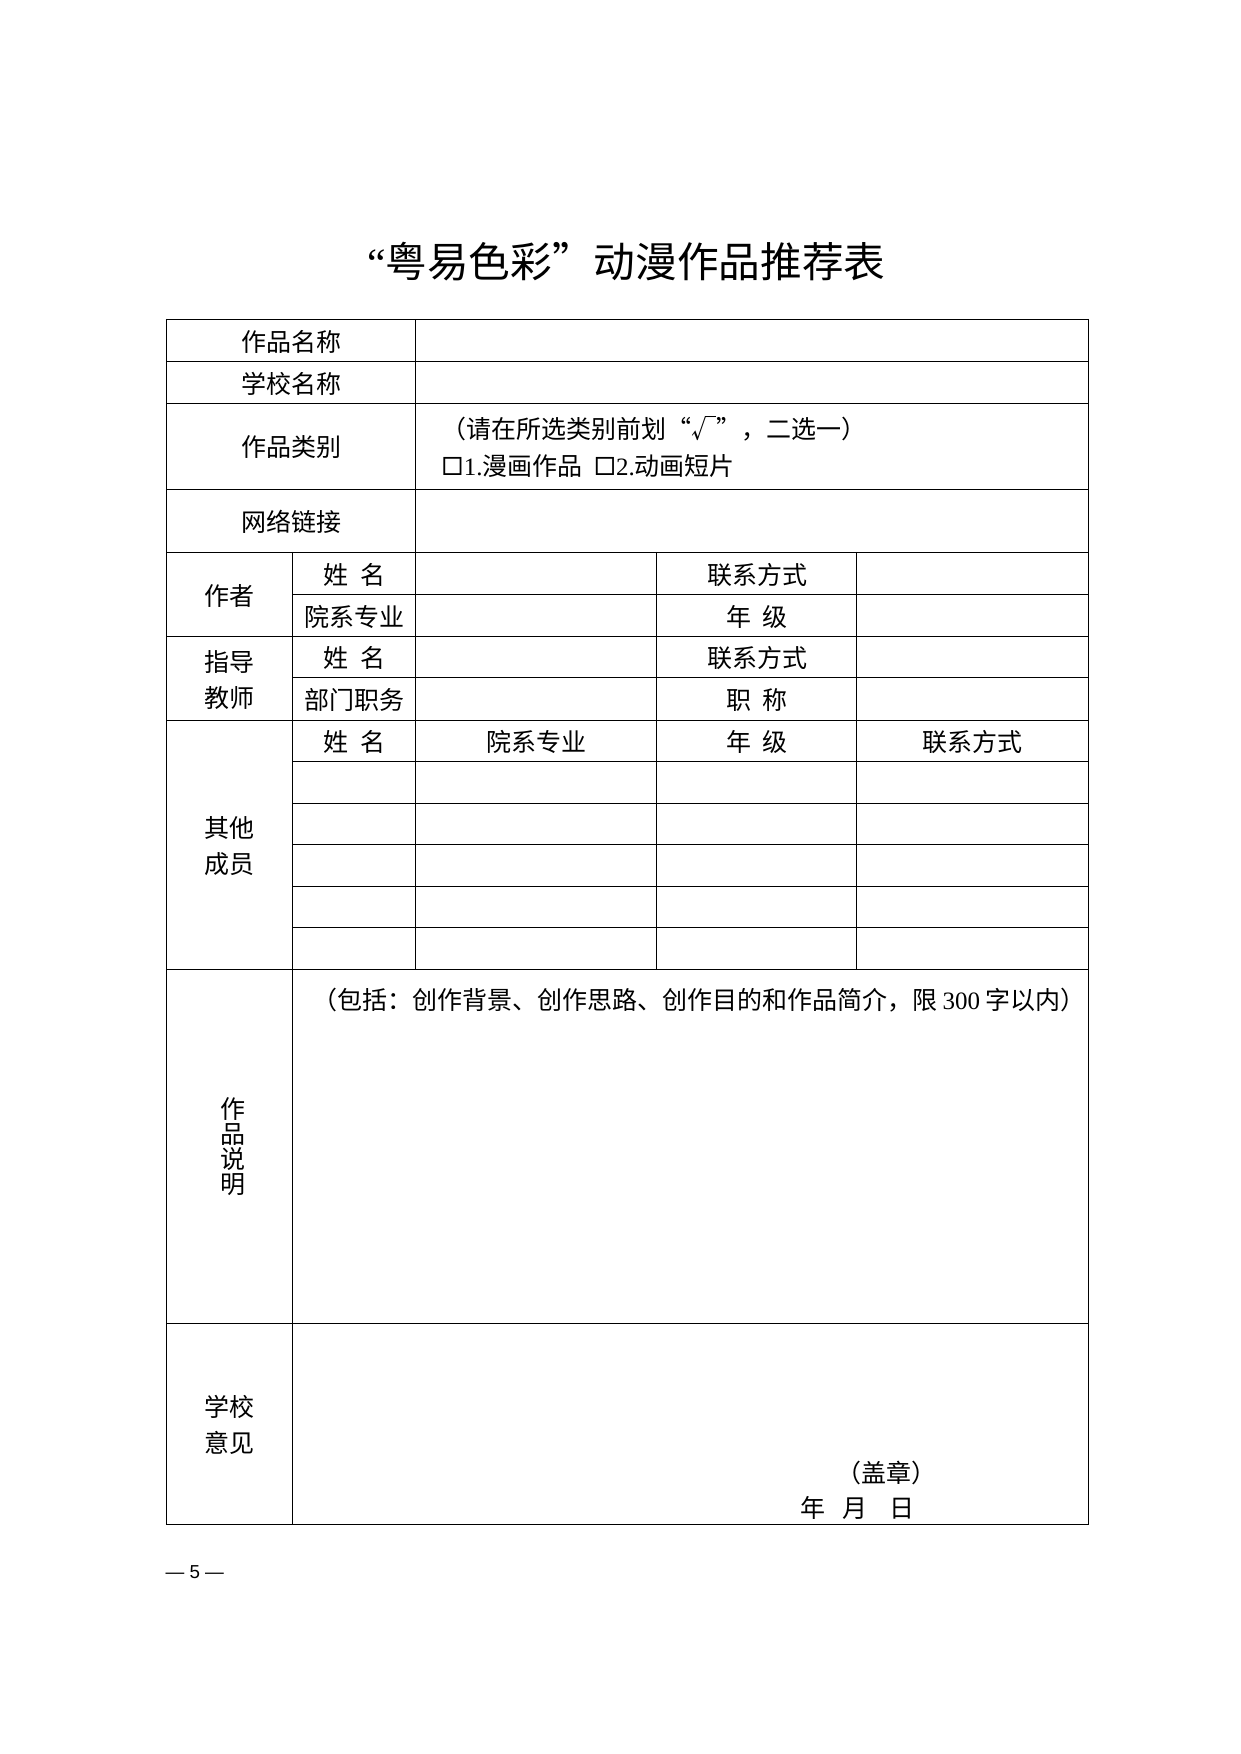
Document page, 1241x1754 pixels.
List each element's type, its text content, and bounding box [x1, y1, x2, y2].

table_cell 作品类别 [167, 404, 415, 489]
table_cell [416, 637, 656, 677]
table_header 作品名称 [167, 320, 415, 361]
table_cell [416, 887, 656, 927]
table_cell （盖章） 年 月 日 [293, 1324, 1088, 1523]
table_cell [657, 928, 856, 969]
table_cell [857, 928, 1088, 969]
table_cell 其他 成员 [167, 721, 292, 969]
table_cell [416, 553, 656, 593]
table_cell [416, 762, 656, 803]
table_cell [857, 637, 1088, 677]
table_cell [293, 887, 415, 927]
table_cell [857, 887, 1088, 927]
table_cell 姓 名 [293, 553, 415, 593]
table_cell [416, 595, 656, 636]
table_cell 院系专业 [293, 595, 415, 636]
text “粤易色彩”动漫作品推荐表 [165, 234, 1087, 289]
table_cell [857, 595, 1088, 636]
table_cell 联系方式 [857, 721, 1088, 761]
table_cell 院系专业 [416, 721, 656, 761]
table_cell 姓 名 [293, 637, 415, 677]
table_cell （包括：创作背景、创作思路、创作目的和作品简介，限300字以内） [293, 970, 1088, 1323]
table_cell 职 称 [657, 678, 856, 719]
table_cell [416, 804, 656, 844]
table_cell [416, 362, 1088, 402]
table_header [416, 320, 1088, 361]
table_cell [293, 804, 415, 844]
table_cell [293, 928, 415, 969]
table_cell [416, 678, 656, 719]
table_cell 指导 教师 [167, 637, 292, 719]
table_cell 作品说明 [167, 970, 292, 1323]
table_cell 网络链接 [167, 490, 415, 552]
table_cell 联系方式 [657, 637, 856, 677]
table_cell 学校名称 [167, 362, 415, 402]
table_cell 作者 [167, 553, 292, 636]
table_cell [857, 762, 1088, 803]
table_cell [416, 845, 656, 886]
table_cell 部门职务 [293, 678, 415, 719]
table_cell 姓 名 [293, 721, 415, 761]
table_cell [293, 762, 415, 803]
table_cell [416, 490, 1088, 552]
table_cell [657, 804, 856, 844]
table_cell [857, 678, 1088, 719]
table_cell 年 级 [657, 721, 856, 761]
table_cell 年 级 [657, 595, 856, 636]
table_cell [857, 553, 1088, 593]
table_cell [857, 845, 1088, 886]
table_cell [416, 928, 656, 969]
table_cell [657, 845, 856, 886]
table_cell （请在所选类别前划“√”，二选一） 1.漫画作品 2.动画短片 [416, 404, 1088, 489]
table_cell 联系方式 [657, 553, 856, 593]
table_cell [657, 887, 856, 927]
table_cell 学校 意见 [167, 1324, 292, 1523]
table_cell [293, 845, 415, 886]
table_cell [857, 804, 1088, 844]
table_cell [657, 762, 856, 803]
